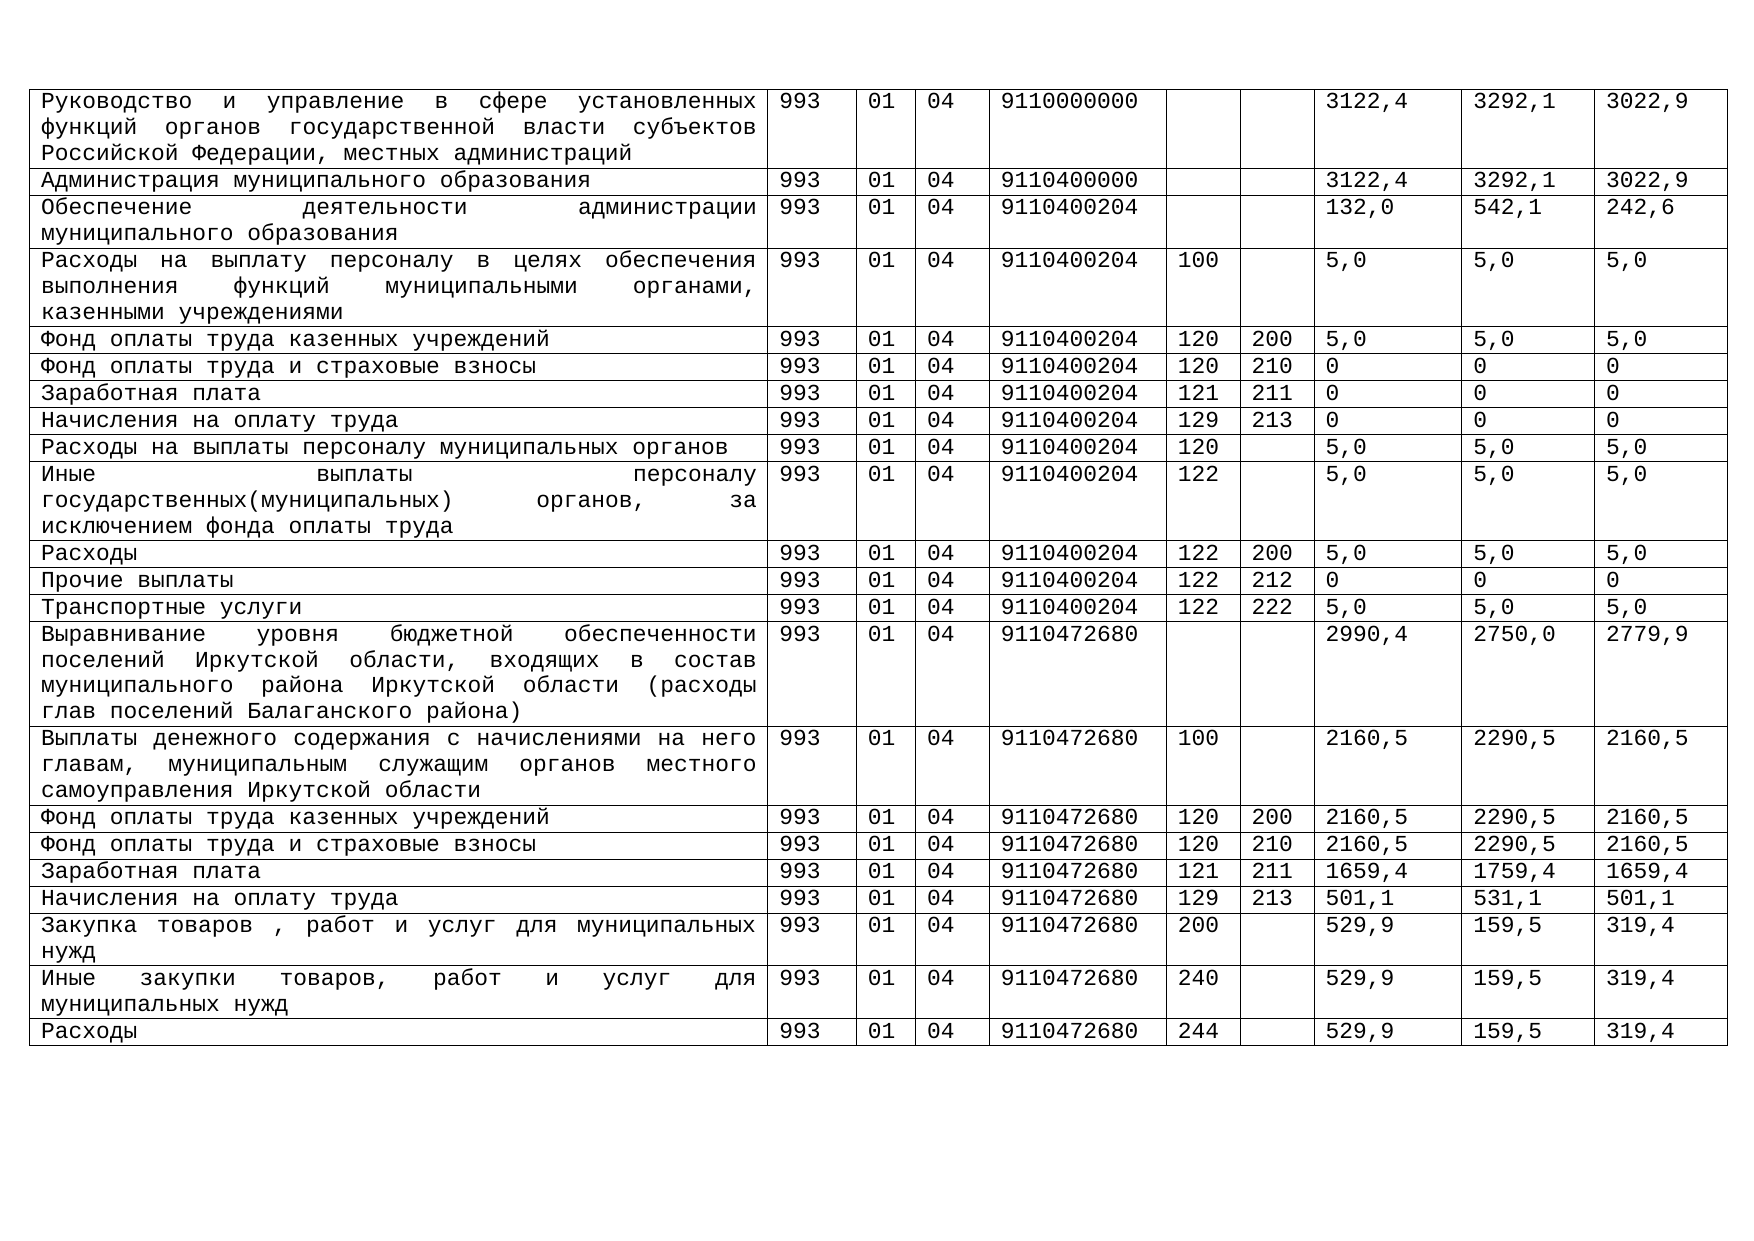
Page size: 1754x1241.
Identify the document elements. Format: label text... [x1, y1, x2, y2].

table_cell 04 [916, 806, 989, 832]
table_cell 04 [916, 169, 989, 194]
table_cell 319,4 [1595, 914, 1727, 965]
table_cell Фонд оплаты труда и страховые взносы [30, 354, 767, 380]
table_cell Руководство и управление в сфере установленных функций органов государственной власти субъектов Российской Федерации, местных администраций [30, 90, 767, 167]
table_cell 121 [1167, 381, 1240, 407]
table_cell 9110400204 [990, 408, 1166, 434]
table_cell [1241, 196, 1314, 247]
table_cell 0 [1595, 354, 1727, 380]
table_cell 2290,5 [1462, 727, 1594, 804]
table_cell 0 [1315, 381, 1461, 407]
table_cell 04 [916, 860, 989, 886]
table_cell 04 [916, 1019, 989, 1045]
table_cell 993 [768, 914, 856, 965]
table_cell 3122,4 [1315, 90, 1461, 167]
table_cell 993 [768, 169, 856, 194]
table_cell 04 [916, 914, 989, 965]
table_cell 9110400204 [990, 354, 1166, 380]
table_cell 122 [1167, 595, 1240, 621]
table_cell 04 [916, 833, 989, 858]
table_cell 0 [1315, 568, 1461, 594]
table_cell 01 [857, 622, 915, 726]
table_cell 2779,9 [1595, 622, 1727, 726]
table_cell 9110000000 [990, 90, 1166, 167]
table_cell 5,0 [1595, 249, 1727, 326]
table_cell 993 [768, 354, 856, 380]
table_cell 5,0 [1315, 435, 1461, 461]
table_cell 01 [857, 860, 915, 886]
table_cell Выравнивание уровня бюджетной обеспеченности поселений Иркутской области, входящих в состав муниципального района Иркутской области (расходы глав поселений Балаганского района) [30, 622, 767, 726]
table_cell 01 [857, 435, 915, 461]
table_cell 3292,1 [1462, 90, 1594, 167]
table_cell 5,0 [1462, 327, 1594, 353]
table_cell 9110400000 [990, 169, 1166, 194]
table_cell 04 [916, 408, 989, 434]
table_cell 5,0 [1595, 327, 1727, 353]
table_cell 120 [1167, 354, 1240, 380]
table_cell 122 [1167, 462, 1240, 540]
table_cell 993 [768, 966, 856, 1018]
table_cell 9110400204 [990, 327, 1166, 353]
table_cell 3122,4 [1315, 169, 1461, 194]
table_cell 2290,5 [1462, 833, 1594, 858]
table_cell 319,4 [1595, 966, 1727, 1018]
table_cell 5,0 [1315, 249, 1461, 326]
table_cell 0 [1462, 381, 1594, 407]
table_cell 9110400204 [990, 249, 1166, 326]
table_cell 159,5 [1462, 966, 1594, 1018]
table_cell Заработная плата [30, 860, 767, 886]
table_cell 210 [1241, 833, 1314, 858]
table_cell 01 [857, 196, 915, 247]
table_cell [1167, 169, 1240, 194]
table_cell 04 [916, 966, 989, 1018]
table_cell 9110400204 [990, 435, 1166, 461]
table_cell [1241, 727, 1314, 804]
table_cell 121 [1167, 860, 1240, 886]
table_cell 240 [1167, 966, 1240, 1018]
table_cell 5,0 [1315, 541, 1461, 567]
table_cell [1241, 169, 1314, 194]
table_cell 100 [1167, 249, 1240, 326]
table_cell 0 [1462, 408, 1594, 434]
table_cell [1241, 914, 1314, 965]
table_cell 212 [1241, 568, 1314, 594]
table_cell 5,0 [1315, 595, 1461, 621]
table_cell 01 [857, 462, 915, 540]
table_cell 5,0 [1462, 435, 1594, 461]
table_cell 244 [1167, 1019, 1240, 1045]
table_cell [1167, 622, 1240, 726]
table_cell 9110472680 [990, 622, 1166, 726]
table_cell 5,0 [1462, 462, 1594, 540]
table_cell Выплаты денежного содержания с начислениями на него главам, муниципальным служащим органов местного самоуправления Иркутской области [30, 727, 767, 804]
table_cell 9110400204 [990, 381, 1166, 407]
table_cell 2290,5 [1462, 806, 1594, 832]
table_cell Прочие выплаты [30, 568, 767, 594]
table_cell 9110472680 [990, 833, 1166, 858]
table_cell 01 [857, 595, 915, 621]
table_cell 01 [857, 568, 915, 594]
table_cell 5,0 [1595, 595, 1727, 621]
table_cell 993 [768, 727, 856, 804]
table_cell 0 [1595, 568, 1727, 594]
table_cell 2160,5 [1595, 806, 1727, 832]
table_cell 213 [1241, 887, 1314, 912]
table_cell 993 [768, 887, 856, 912]
table_cell 529,9 [1315, 966, 1461, 1018]
table_cell 211 [1241, 381, 1314, 407]
table_cell 01 [857, 806, 915, 832]
table_cell 122 [1167, 541, 1240, 567]
table_cell 9110472680 [990, 727, 1166, 804]
table_cell 01 [857, 90, 915, 167]
table_cell 1759,4 [1462, 860, 1594, 886]
table_cell 5,0 [1315, 462, 1461, 540]
table_cell 04 [916, 462, 989, 540]
table_cell Закупка товаров , работ и услуг для муниципальных нужд [30, 914, 767, 965]
table_cell [1241, 90, 1314, 167]
table_cell 2160,5 [1315, 727, 1461, 804]
table_cell 993 [768, 249, 856, 326]
table_cell 200 [1241, 541, 1314, 567]
table_cell 01 [857, 541, 915, 567]
table_cell 01 [857, 408, 915, 434]
table_cell 993 [768, 833, 856, 858]
table_cell Транспортные услуги [30, 595, 767, 621]
table_cell 120 [1167, 806, 1240, 832]
table_cell 993 [768, 462, 856, 540]
table_cell 120 [1167, 435, 1240, 461]
table_cell 200 [1241, 806, 1314, 832]
table_cell [1241, 249, 1314, 326]
table_cell 1659,4 [1315, 860, 1461, 886]
table_cell Заработная плата [30, 381, 767, 407]
table_cell 993 [768, 90, 856, 167]
table_cell 9110472680 [990, 966, 1166, 1018]
table_cell 01 [857, 381, 915, 407]
table_cell 120 [1167, 327, 1240, 353]
table_cell 542,1 [1462, 196, 1594, 247]
table_cell 9110400204 [990, 196, 1166, 247]
table_cell [1241, 622, 1314, 726]
table_cell 04 [916, 541, 989, 567]
table_cell 993 [768, 327, 856, 353]
table_cell 993 [768, 806, 856, 832]
table_cell [1167, 196, 1240, 247]
table_cell [1241, 966, 1314, 1018]
table_cell 9110472680 [990, 914, 1166, 965]
table_cell 5,0 [1595, 541, 1727, 567]
table_cell 04 [916, 595, 989, 621]
table_cell 0 [1595, 381, 1727, 407]
table_cell 993 [768, 568, 856, 594]
table_cell 993 [768, 435, 856, 461]
table_cell 5,0 [1462, 595, 1594, 621]
table_cell 04 [916, 90, 989, 167]
table_cell 04 [916, 727, 989, 804]
table_cell 9110400204 [990, 541, 1166, 567]
table_cell Расходы [30, 541, 767, 567]
table_cell 9110400204 [990, 595, 1166, 621]
table_cell 120 [1167, 833, 1240, 858]
table_cell Иные закупки товаров, работ и услуг для муниципальных нужд [30, 966, 767, 1018]
table_cell 319,4 [1595, 1019, 1727, 1045]
table_cell 01 [857, 169, 915, 194]
table_cell 993 [768, 1019, 856, 1045]
table_cell 993 [768, 541, 856, 567]
table_cell Иные выплаты персоналу государственных(муниципальных) органов, за исключением фонда оплаты труда [30, 462, 767, 540]
table_cell 200 [1167, 914, 1240, 965]
table_cell 01 [857, 887, 915, 912]
table_cell 01 [857, 727, 915, 804]
table_cell 0 [1462, 568, 1594, 594]
table_cell [1241, 435, 1314, 461]
table_cell 2160,5 [1315, 833, 1461, 858]
table_cell 2160,5 [1315, 806, 1461, 832]
table_cell Администрация муниципального образования [30, 169, 767, 194]
table_cell Фонд оплаты труда казенных учреждений [30, 806, 767, 832]
table_cell 200 [1241, 327, 1314, 353]
table_cell 2750,0 [1462, 622, 1594, 726]
table_cell 5,0 [1595, 462, 1727, 540]
table_cell 5,0 [1595, 435, 1727, 461]
table_cell 159,5 [1462, 1019, 1594, 1045]
table_cell 01 [857, 1019, 915, 1045]
table_cell 01 [857, 833, 915, 858]
table_cell 04 [916, 887, 989, 912]
table_cell Расходы на выплату персоналу в целях обеспечения выполнения функций муниципальными органами, казенными учреждениями [30, 249, 767, 326]
table_cell 04 [916, 568, 989, 594]
table_cell 9110472680 [990, 887, 1166, 912]
table_cell 9110400204 [990, 462, 1166, 540]
table_cell 9110472680 [990, 806, 1166, 832]
table_cell Фонд оплаты труда казенных учреждений [30, 327, 767, 353]
table_cell 100 [1167, 727, 1240, 804]
table_cell 9110472680 [990, 1019, 1166, 1045]
table_cell 01 [857, 914, 915, 965]
table_cell 501,1 [1595, 887, 1727, 912]
table_cell 993 [768, 381, 856, 407]
table_cell [1167, 90, 1240, 167]
table_cell 501,1 [1315, 887, 1461, 912]
table_cell Расходы [30, 1019, 767, 1045]
table_cell 2160,5 [1595, 727, 1727, 804]
table_cell 9110400204 [990, 568, 1166, 594]
table_cell 04 [916, 327, 989, 353]
table_cell 04 [916, 435, 989, 461]
table_cell 213 [1241, 408, 1314, 434]
table_cell 04 [916, 196, 989, 247]
table_cell 04 [916, 354, 989, 380]
table_cell [1241, 1019, 1314, 1045]
table_cell 993 [768, 196, 856, 247]
table_cell 04 [916, 622, 989, 726]
table_cell 2990,4 [1315, 622, 1461, 726]
table_cell 0 [1595, 408, 1727, 434]
table_cell 01 [857, 249, 915, 326]
table_cell [1241, 462, 1314, 540]
table_cell 132,0 [1315, 196, 1461, 247]
table_cell 529,9 [1315, 1019, 1461, 1045]
table_cell 2160,5 [1595, 833, 1727, 858]
table_cell 04 [916, 249, 989, 326]
table_cell 3022,9 [1595, 169, 1727, 194]
table_cell 222 [1241, 595, 1314, 621]
table_cell 01 [857, 966, 915, 1018]
table_cell 211 [1241, 860, 1314, 886]
table_cell 0 [1315, 408, 1461, 434]
table_cell 129 [1167, 887, 1240, 912]
table_cell Расходы на выплаты персоналу муниципальных органов [30, 435, 767, 461]
table_cell 3022,9 [1595, 90, 1727, 167]
table_cell 01 [857, 327, 915, 353]
table_cell 993 [768, 595, 856, 621]
table_cell 9110472680 [990, 860, 1166, 886]
table_cell 5,0 [1462, 249, 1594, 326]
table_cell 159,5 [1462, 914, 1594, 965]
table_cell 993 [768, 408, 856, 434]
table_cell Начисления на оплату труда [30, 887, 767, 912]
table_cell Фонд оплаты труда и страховые взносы [30, 833, 767, 858]
table_cell 242,6 [1595, 196, 1727, 247]
table_cell 993 [768, 622, 856, 726]
table_cell 1659,4 [1595, 860, 1727, 886]
table_cell 129 [1167, 408, 1240, 434]
table_cell 531,1 [1462, 887, 1594, 912]
table_cell 0 [1315, 354, 1461, 380]
table_cell 210 [1241, 354, 1314, 380]
table_cell 122 [1167, 568, 1240, 594]
table_cell Начисления на оплату труда [30, 408, 767, 434]
table_cell 5,0 [1462, 541, 1594, 567]
table_cell 0 [1462, 354, 1594, 380]
table_cell 5,0 [1315, 327, 1461, 353]
table_cell 993 [768, 860, 856, 886]
table_cell 01 [857, 354, 915, 380]
table_cell 04 [916, 381, 989, 407]
table_cell 3292,1 [1462, 169, 1594, 194]
table_cell Обеспечение деятельности администрации муниципального образования [30, 196, 767, 247]
table_cell 529,9 [1315, 914, 1461, 965]
